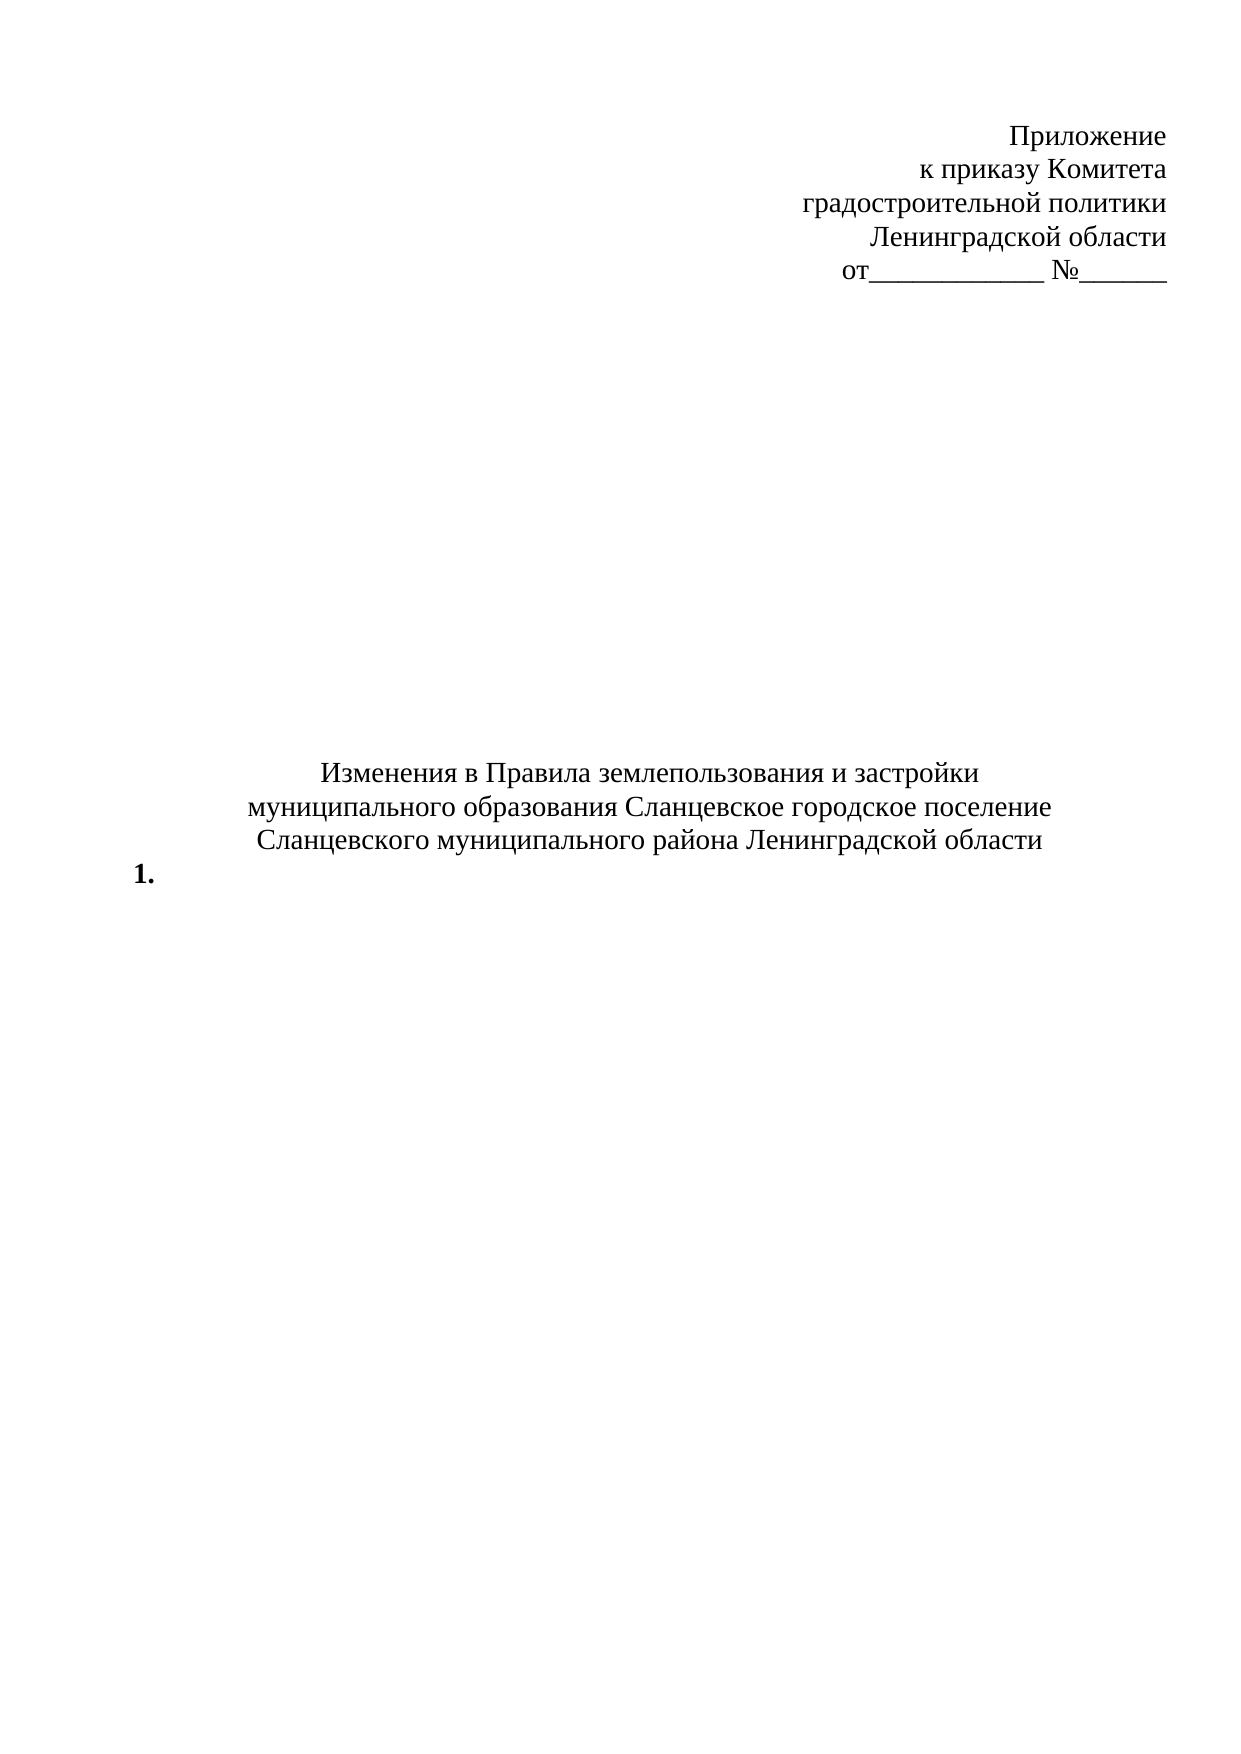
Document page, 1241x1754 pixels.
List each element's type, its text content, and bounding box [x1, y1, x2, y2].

text Изменения в Правила землепользования и застройки [133, 755, 1167, 789]
text градостроительной политики [133, 185, 1167, 219]
text к приказу Комитета [133, 152, 1167, 185]
text Приложение [133, 118, 1167, 152]
text муниципального образования Сланцевское городское поселение [133, 789, 1167, 822]
text Ленинградской области [133, 219, 1167, 252]
text от____________ №______ [133, 252, 1167, 286]
text Сланцевского муниципального района Ленинградской области [133, 822, 1167, 856]
